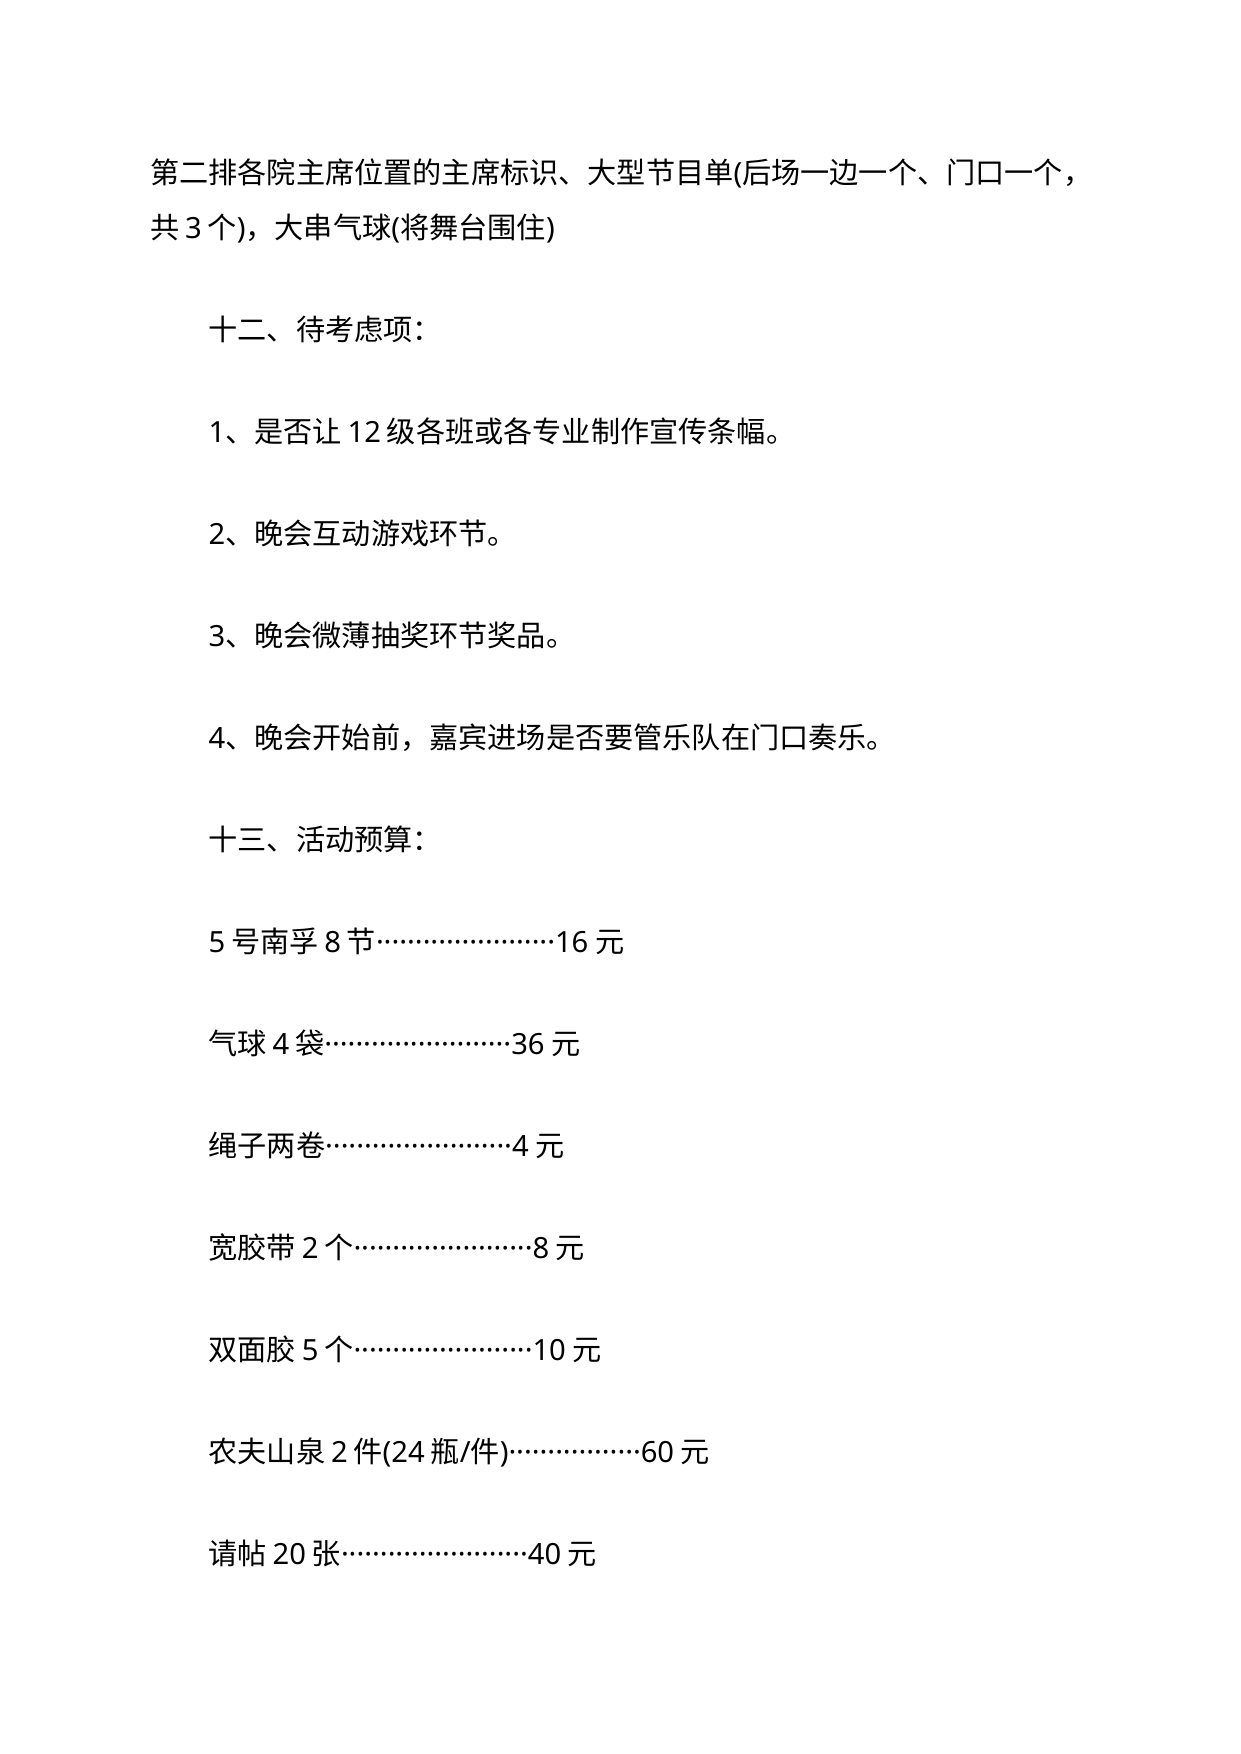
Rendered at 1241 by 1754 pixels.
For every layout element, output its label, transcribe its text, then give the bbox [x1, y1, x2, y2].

text 绳子两卷························4元 [150, 1122, 1090, 1165]
text 农夫山泉2件(24瓶/件)·················60元 [150, 1428, 1090, 1471]
text 3、晚会微薄抽奖环节奖品。 [150, 613, 1090, 655]
text 2、晚会互动游戏环节。 [150, 511, 1090, 553]
text 4、晚会开始前，嘉宾进场是否要管乐队在门口奏乐。 [150, 715, 1090, 757]
text 气球4袋························36元 [150, 1020, 1090, 1063]
text 双面胶5个·······················10元 [150, 1326, 1090, 1369]
text 十二、待考虑项： [150, 307, 1090, 349]
text 宽胶带2个·······················8元 [150, 1224, 1090, 1267]
text 1、是否让12级各班或各专业制作宣传条幅。 [150, 409, 1090, 451]
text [150, 150, 1090, 247]
text 十三、活动预算： [150, 817, 1090, 859]
text 5号南孚8节·······················16元 [150, 918, 1090, 961]
text 请帖20张························40元 [150, 1530, 1090, 1573]
